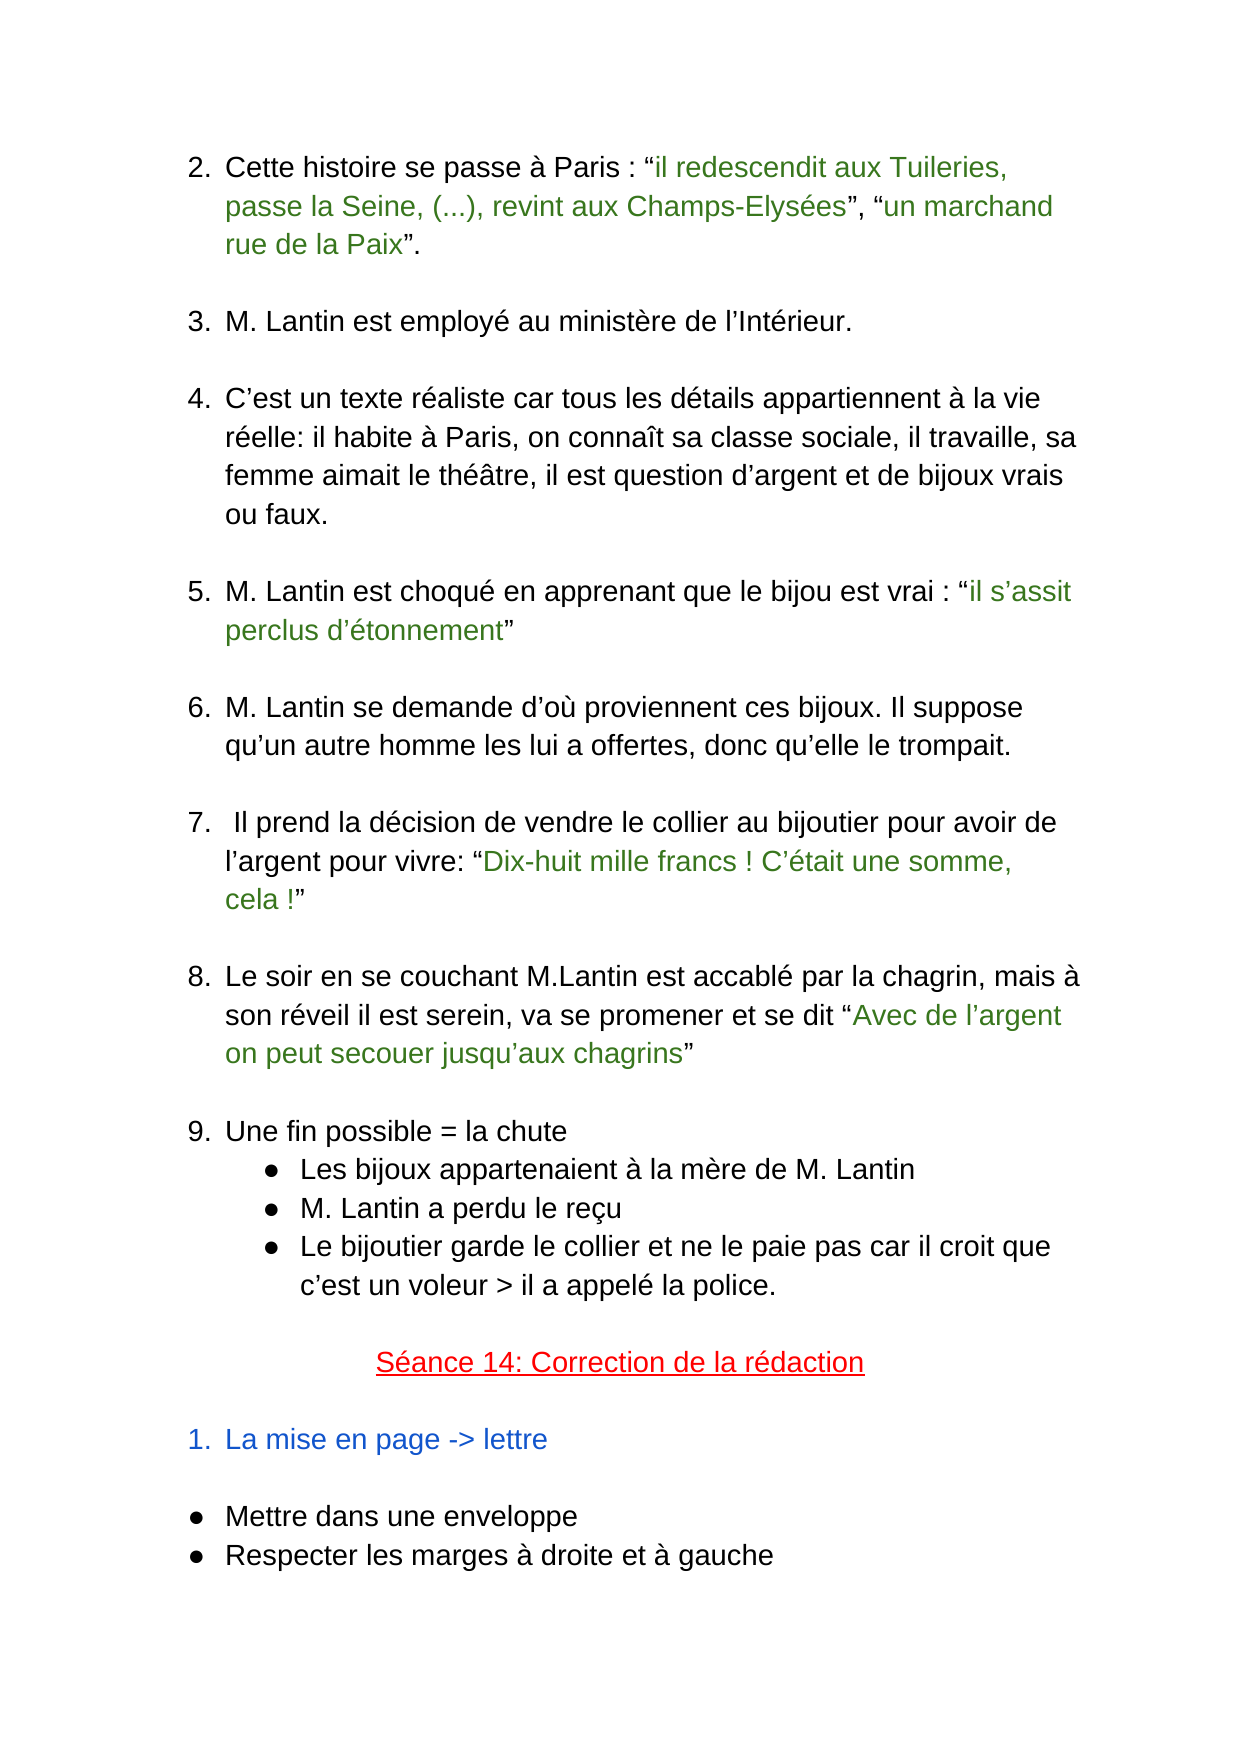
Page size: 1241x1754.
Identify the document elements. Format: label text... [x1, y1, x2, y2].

list M. Lantin se demande d’où proviennent ces bijoux. Il suppose qu’un autre homme les lui a offertes, donc qu’elle le trompait. [187, 689, 1090, 762]
list M. Lantin a perdu le reçu [262, 1191, 1090, 1224]
list Respecter les marges à droite et à gauche [187, 1537, 1090, 1571]
list M. Lantin est employé au ministère de l’Intérieur. [187, 304, 1090, 338]
list Le soir en se couchant M.Lantin est accablé par la chagrin, mais à son réveil il est serein, va se promener et se dit “Avec de l’argent on peut secouer jusqu’aux chagrins” [187, 959, 1090, 1070]
list Il prend la décision de vendre le collier au bijoutier pour avoir de l’argent pour vivre: “Dix-huit mille francs ! C’était une somme, cela !” [187, 805, 1090, 916]
list M. Lantin est choqué en apprenant que le bijou est vrai : “il s’assit perclus d’étonnement” [187, 574, 1090, 646]
text Séance 14: Correction de la rédaction [150, 1345, 1090, 1378]
list Cette histoire se passe à Paris : “il redescendit aux Tuileries, passe la Seine, (...), revint aux Champs-Elysées”, “un marchand rue de la Paix”. [187, 150, 1090, 261]
list La mise en page -> lettre [187, 1422, 1090, 1455]
list Mettre dans une enveloppe [187, 1499, 1090, 1532]
list Le bijoutier garde le collier et ne le paie pas car il croit que c’est un voleur > il a appelé la police. [262, 1229, 1090, 1301]
list C’est un texte réaliste car tous les détails appartiennent à la vie réelle: il habite à Paris, on connaît sa classe sociale, il travaille, sa femme aimait le théâtre, il est question d’argent et de bijoux vrais ou faux. [187, 381, 1090, 530]
list Les bijoux appartenaient à la mère de M. Lantin [262, 1152, 1090, 1186]
list Une fin possible = la chute [187, 1113, 1090, 1147]
